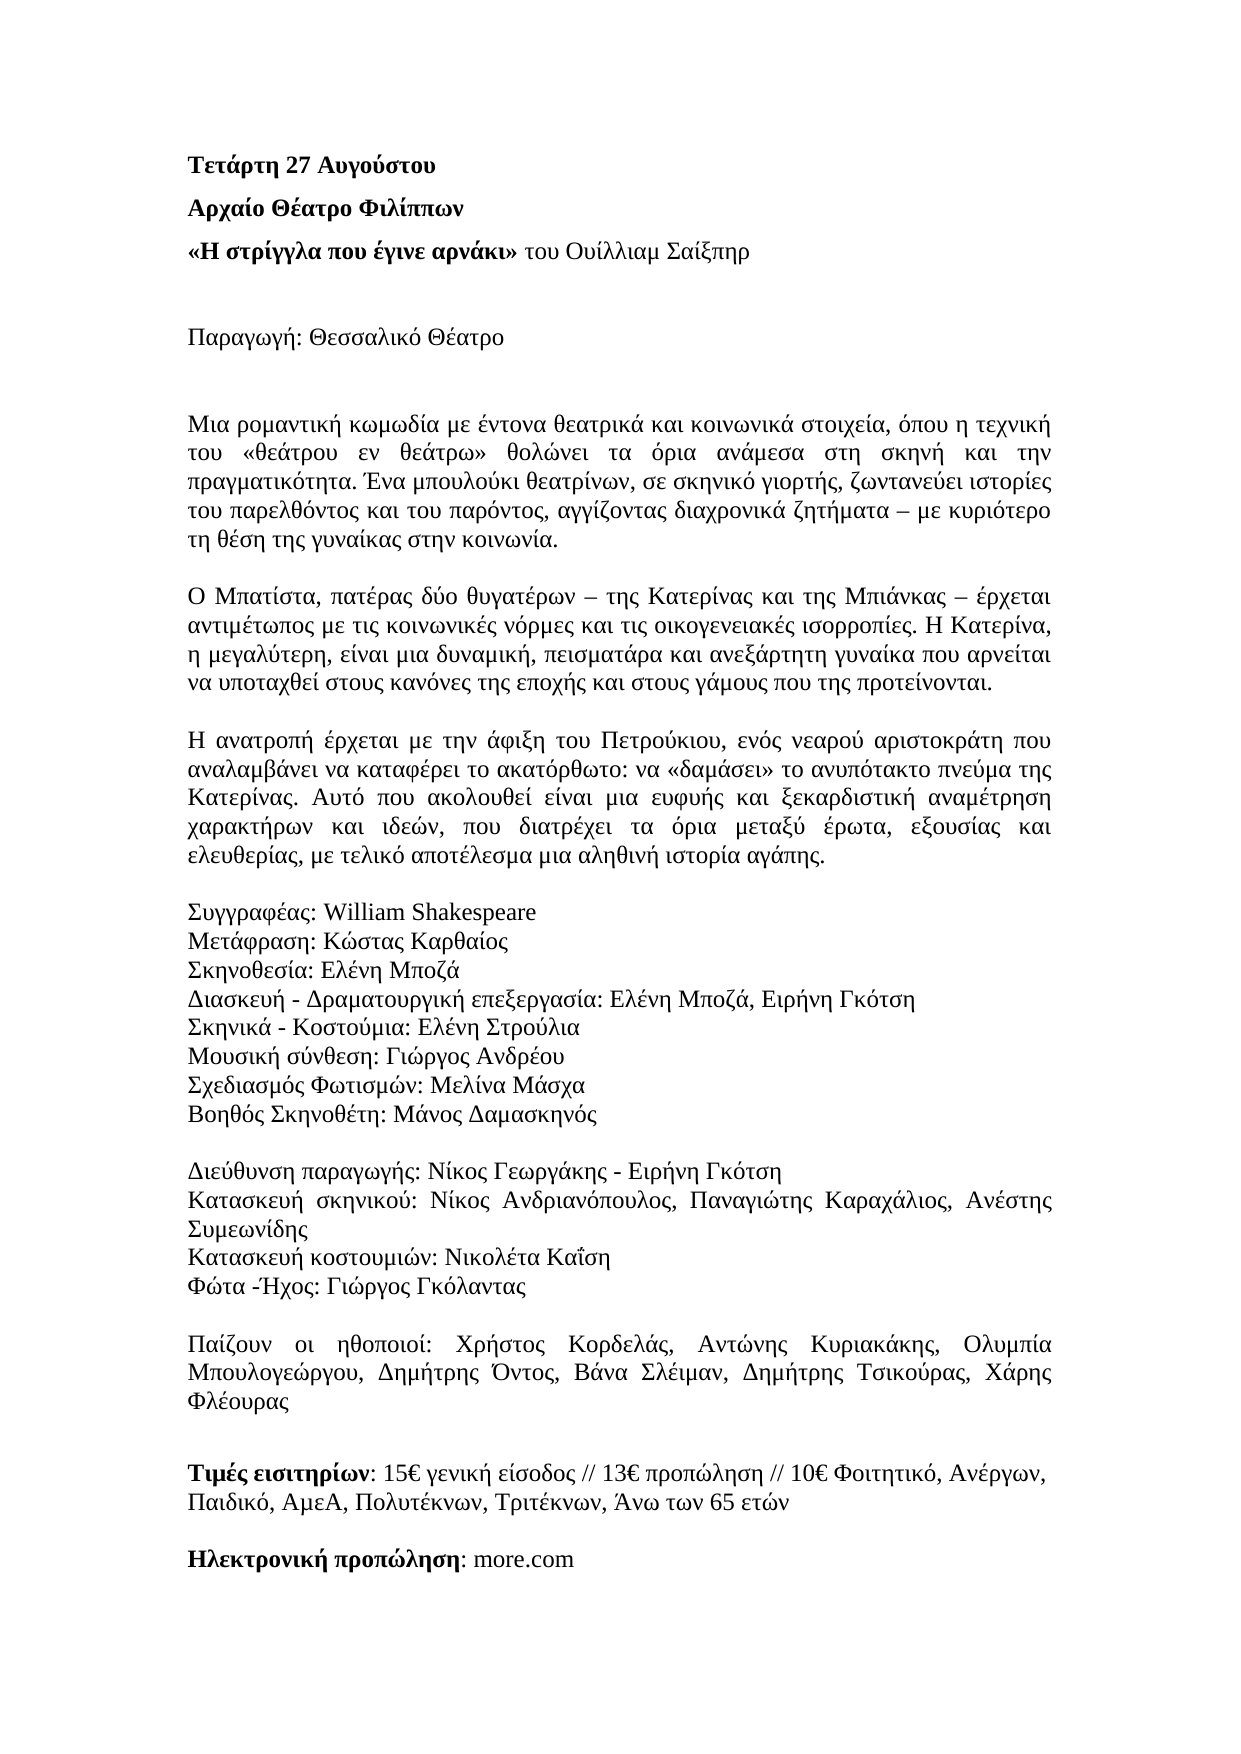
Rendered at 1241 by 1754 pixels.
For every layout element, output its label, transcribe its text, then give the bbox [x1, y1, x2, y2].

text Κατασκευή σκηνικού: Νίκος Ανδριανόπουλος, Παναγιώτης Καραχάλιος, Ανέστης Συμεωνίδης [187, 1185, 1053, 1242]
text Αρχαίο Θέατρο Φιλίππων [187, 193, 1053, 222]
text Βοηθός Σκηνοθέτη: Μάνος Δαμασκηνός [187, 1099, 1053, 1127]
text Ο Μπατίστα, πατέρας δύο θυγατέρων – της Κατερίνας και της Μπιάνκας – έρχεται αντιμέτωπος με τις κοινωνικές νόρμες και τις οικογενειακές ισορροπίες. Η Κατερίνα, η μεγαλύτερη, είναι μια δυναμική, πεισματάρα και ανεξάρτητη γυναίκα που αρνείται να υποταχθεί στους κανόνες της εποχής και στους γάμους που της προτείνονται. [187, 581, 1053, 696]
text Σκηνοθεσία: Ελένη Μποζά [187, 955, 1053, 984]
text Κατασκευή κοστουμιών: Νικολέτα Καΐση [187, 1242, 1053, 1271]
text Η ανατροπή έρχεται με την άφιξη του Πετρούκιου, ενός νεαρού αριστοκράτη που αναλαμβάνει να καταφέρει το ακατόρθωτο: να «δαμάσει» το ανυπότακτο πνεύμα της Κατερίνας. Αυτό που ακολουθεί είναι μια ευφυής και ξεκαρδιστική αναμέτρηση χαρακτήρων και ιδεών, που διατρέχει τα όρια μεταξύ έρωτα, εξουσίας και ελευθερίας, με τελικό αποτέλεσμα μια αληθινή ιστορία αγάπης. [187, 725, 1053, 869]
text Ηλεκτρονική προπώληση: more.com [187, 1544, 1053, 1573]
text Συγγραφέας: William Shakespeare [187, 897, 1053, 926]
text Μια ρομαντική κωμωδία με έντονα θεατρικά και κοινωνικά στοιχεία, όπου η τεχνική του «θεάτρου εν θεάτρω» θολώνει τα όρια ανάμεσα στη σκηνή και την πραγματικότητα. Ένα μπουλούκι θεατρίνων, σε σκηνικό γιορτής, ζωντανεύει ιστορίες του παρελθόντος και του παρόντος, αγγίζοντας διαχρονικά ζητήματα – με κυριότερο τη θέση της γυναίκας στην κοινωνία. [187, 409, 1053, 552]
text Μουσική σύνθεση: Γιώργος Ανδρέου [187, 1041, 1053, 1070]
text Φώτα -Ήχος: Γιώργος Γκόλαντας [187, 1271, 1053, 1300]
text Τετάρτη 27 Αυγούστου [187, 150, 1053, 179]
text Παραγωγή: Θεσσαλικό Θέατρο [187, 322, 1053, 351]
text Τιμές εισιτηρίων: 15€ γενική είσοδος // 13€ προπώληση // 10€ Φοιτητικό, Ανέργων, Παιδικό, ΑµεΑ, Πολυτέκνων, Τριτέκνων, Άνω των 65 ετών [187, 1458, 1053, 1516]
text Διεύθυνση παραγωγής: Νίκος Γεωργάκης - Ειρήνη Γκότση [187, 1156, 1053, 1185]
text «Η στρίγγλα που έγινε αρνάκι» του Ουίλλιαμ Σαίξπηρ [187, 236, 1053, 265]
text Σχεδιασμός Φωτισμών: Μελίνα Μάσχα [187, 1070, 1053, 1099]
text Διασκευή - Δραματουργική επεξεργασία: Ελένη Μποζά, Ειρήνη Γκότση [187, 984, 1053, 1012]
text Μετάφραση: Κώστας Καρθαίος [187, 926, 1053, 955]
text Σκηνικά - Κοστούμια: Ελένη Στρούλια [187, 1012, 1053, 1041]
text Παίζουν οι ηθοποιοί: Χρήστος Κορδελάς, Αντώνης Κυριακάκης, Ολυμπία Μπουλογεώργου, Δημήτρης Όντος, Βάνα Σλέιμαν, Δημήτρης Τσικούρας, Χάρης Φλέουρας [187, 1329, 1053, 1415]
